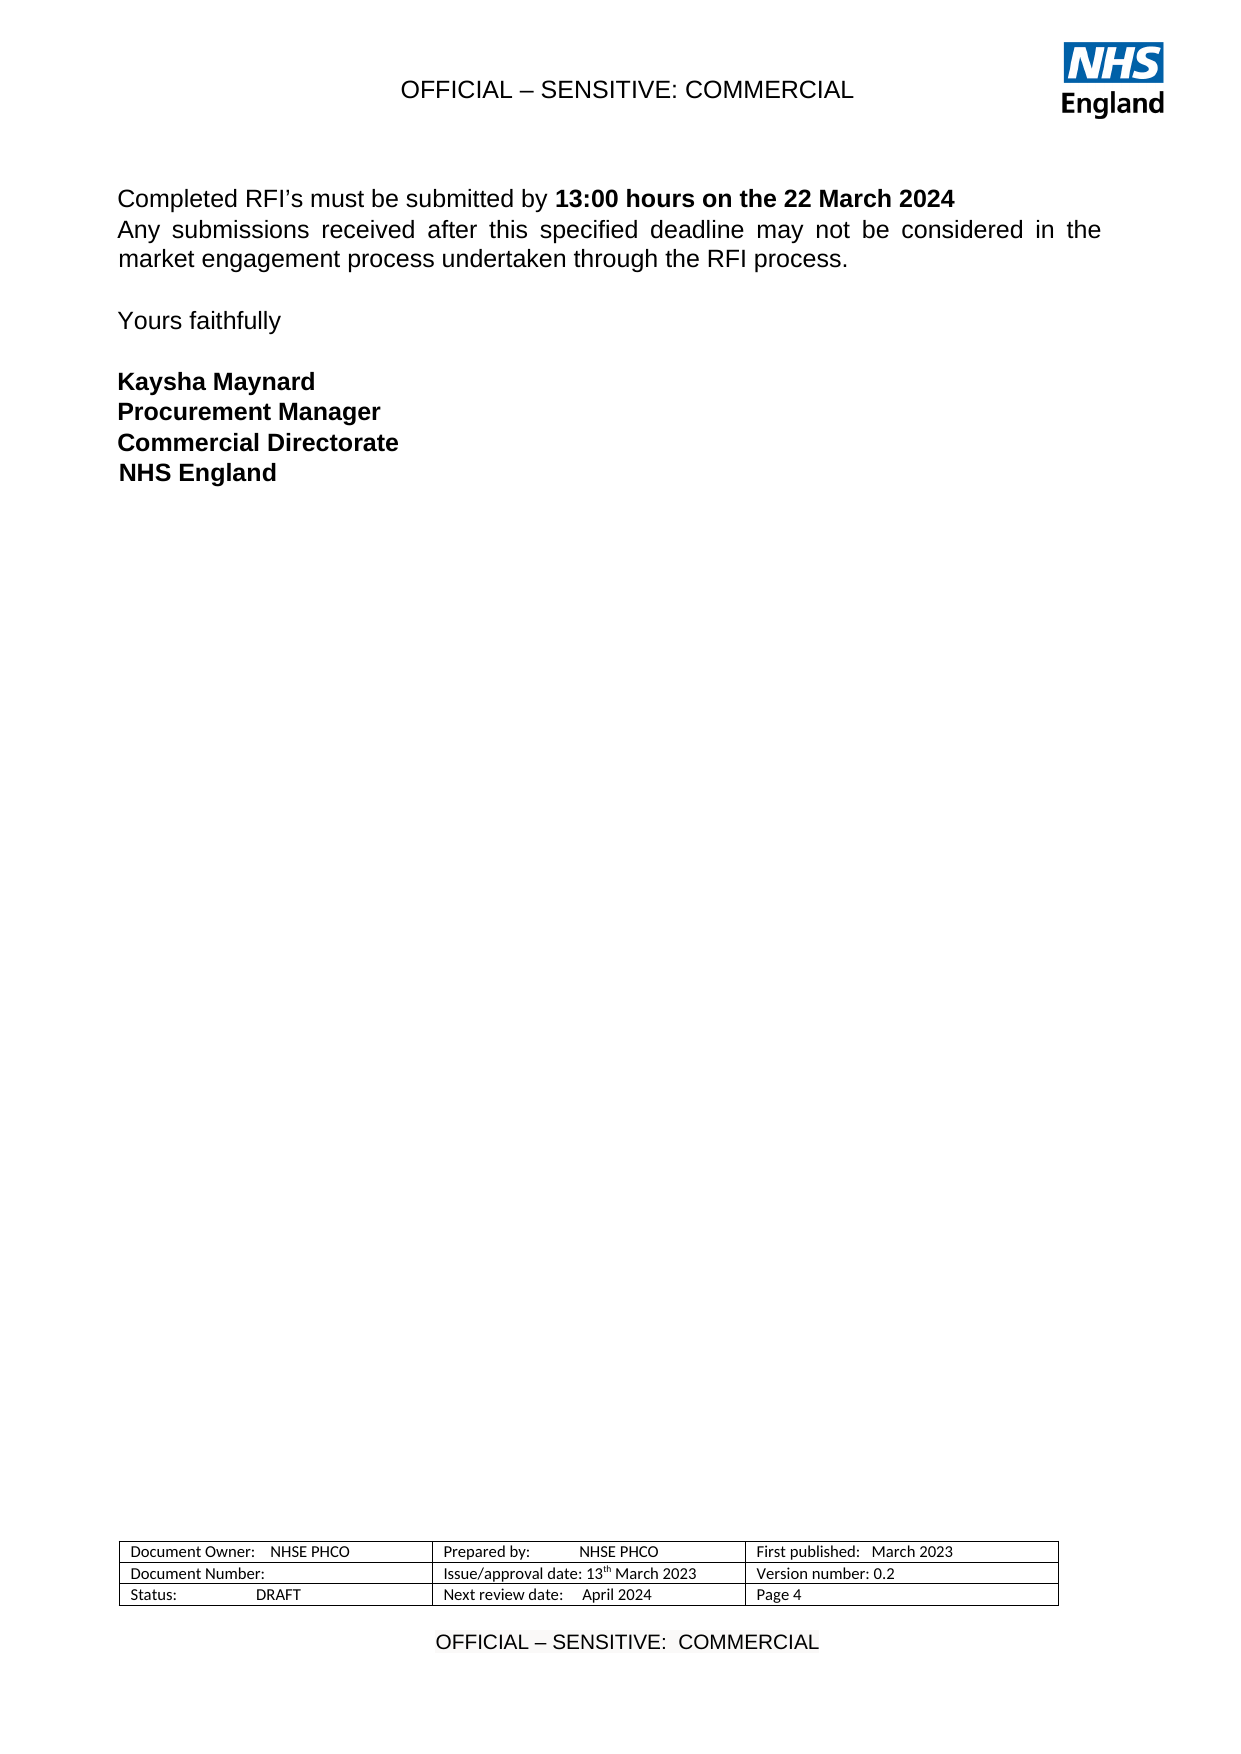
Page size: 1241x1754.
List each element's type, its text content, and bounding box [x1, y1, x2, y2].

picture [1062, 42, 1164, 119]
text Kaysha Maynard [117, 367, 1127, 396]
text NHS England [118, 458, 1136, 487]
text Commercial Directorate [117, 428, 1127, 456]
text Any submissions received after this specified deadline may not be considered in the market engagement process undertaken through the RFI process. [117, 215, 1103, 273]
text Completed RFI’s must be submitted by 13:00 hours on the 22 March 2024 [117, 184, 1127, 213]
text Yours faithfully [117, 306, 1127, 334]
text Procurement Manager [117, 397, 1127, 426]
